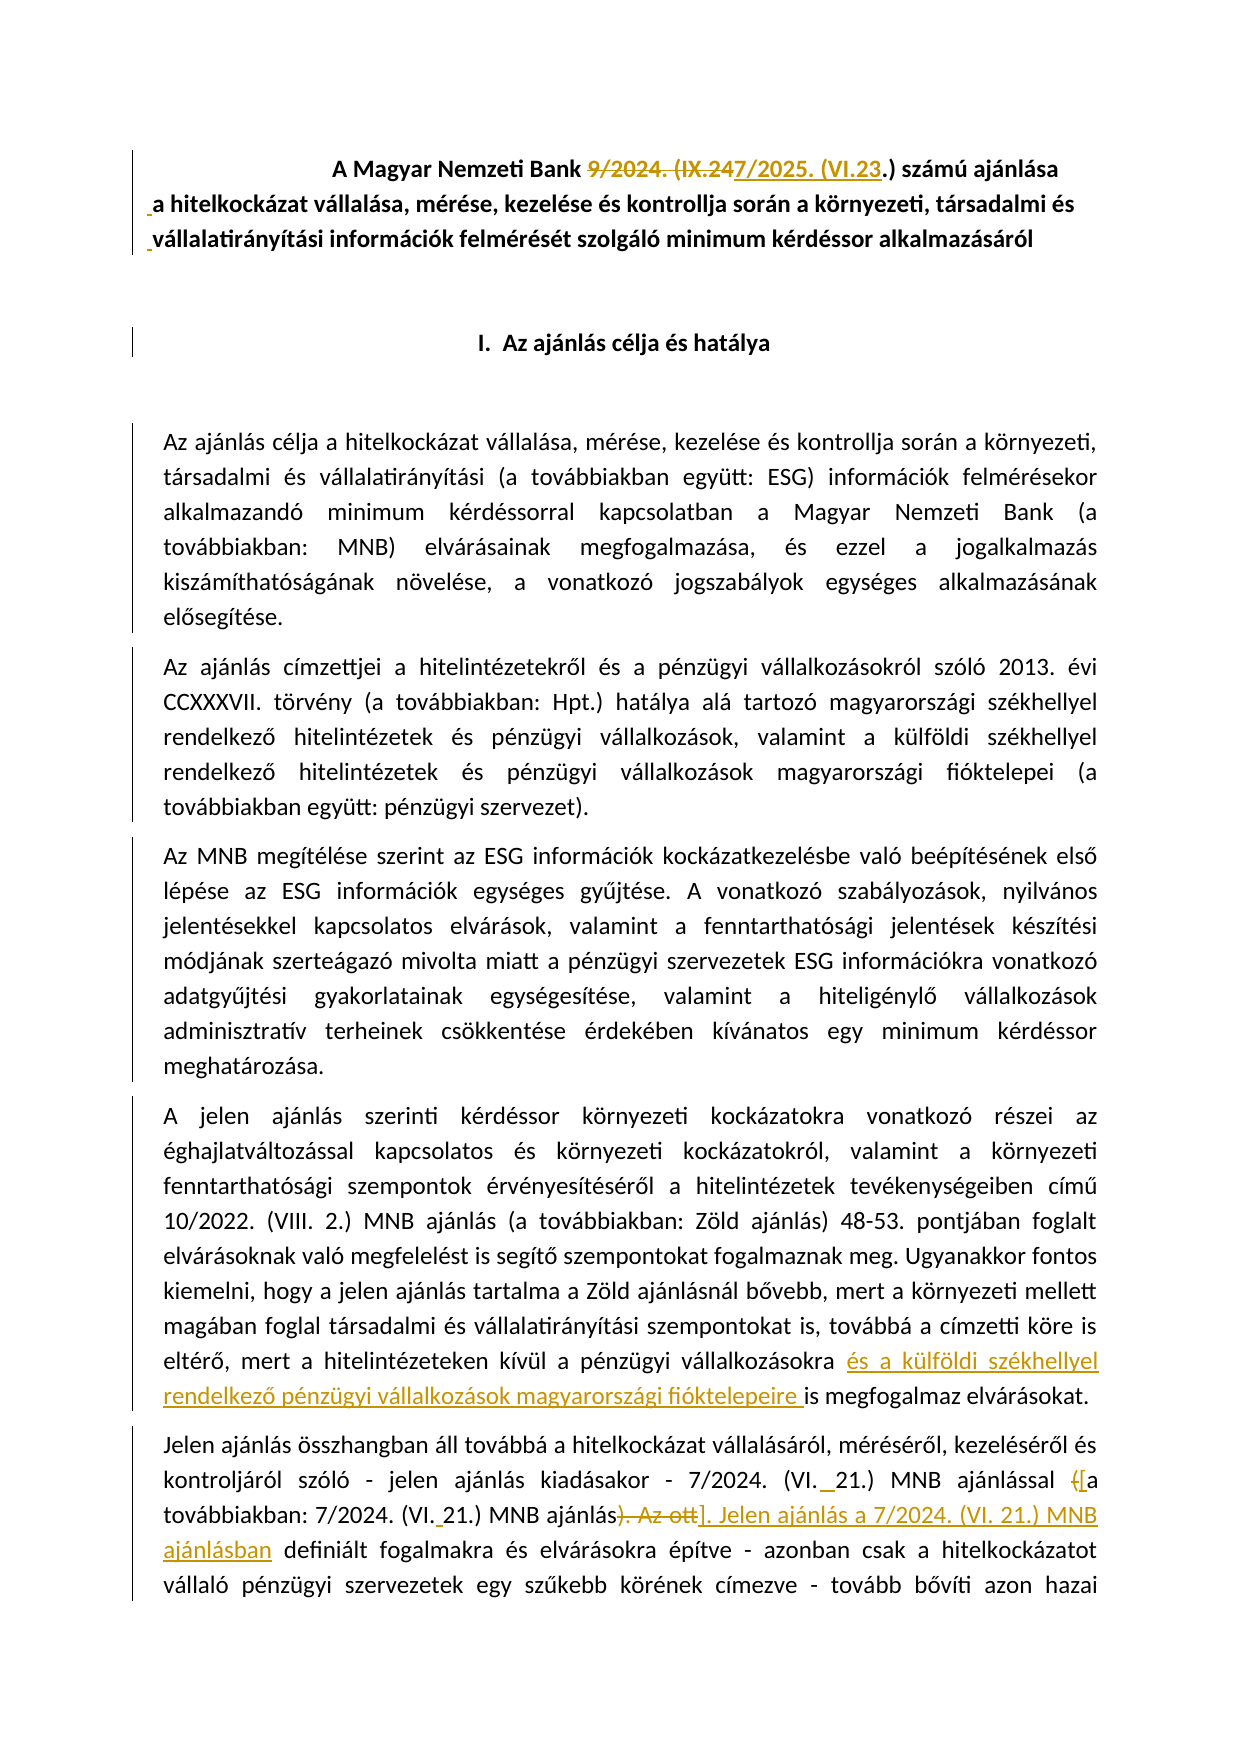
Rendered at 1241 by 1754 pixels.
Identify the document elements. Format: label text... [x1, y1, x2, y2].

text Az ajánlás célja a hitelkockázat vállalása, mérése, kezelése és kontrollja során a környezeti, társadalmi és vállalatirányítási (a továbbiakban együtt: ESG) információk felmérésekor alkalmazandó minimum kérdéssorral kapcsolatban a Magyar Nemzeti Bank (a továbbiakban: MNB) elvárásainak megfogalmazása, és ezzel a jogalkalmazás kiszámíthatóságának növelése, a vonatkozó jogszabályok egységes alkalmazásának elősegítése. [163, 422, 1098, 632]
text A Magyar Nemzeti Bank .) számú ajánlásaa hitelkockázat vállalása, mérése, kezelése és kontrollja során a környezeti, társadalmi ésvállalatirányítási információk felmérését szolgáló minimum kérdéssor alkalmazásáról [146, 149, 1098, 254]
text Az ajánlás címzettjei a hitelintézetekről és a pénzügyi vállalkozásokról szóló 2013. évi CCXXXVII. törvény (a továbbiakban: Hpt.) hatálya alá tartozó magyarországi székhellyel rendelkező hitelintézetek és pénzügyi vállalkozások, valamint a külföldi székhellyel rendelkező hitelintézetek és pénzügyi vállalkozások magyarországi fióktelepei (a továbbiakban együtt: pénzügyi szervezet). [163, 647, 1098, 822]
text A jelen ajánlás szerinti kérdéssor környezeti kockázatokra vonatkozó részei az éghajlatváltozással kapcsolatos és környezeti kockázatokról, valamint a környezeti fenntarthatósági szempontok érvényesítéséről a hitelintézetek tevékenységeiben című 10/2022. (VIII. 2.) MNB ajánlás (a továbbiakban: Zöld ajánlás) 48-53. pontjában foglalt elvárásoknak való megfelelést is segítő szempontokat fogalmaznak meg. Ugyanakkor fontos kiemelni, hogy a jelen ajánlás tartalma a Zöld ajánlásnál bővebb, mert a környezeti mellett magában foglal társadalmi és vállalatirányítási szempontokat is, továbbá a címzetti köre is eltérő, mert a hitelintézeteken kívül a pénzügyi vállalkozásokra is megfogalmaz elvárásokat. [163, 1096, 1098, 1411]
text Az MNB megítélése szerint az ESG információk kockázatkezelésbe való beépítésének első lépése az ESG információk egységes gyűjtése. A vonatkozó szabályozások, nyilvános jelentésekkel kapcsolatos elvárások, valamint a fenntarthatósági jelentések készítési módjának szerteágazó mivolta miatt a pénzügyi szervezetek ESG információkra vonatkozó adatgyűjtési gyakorlatainak egységesítése, valamint a hiteligénylő vállalkozások adminisztratív terheinek csökkentése érdekében kívánatos egy minimum kérdéssor meghatározása. [163, 837, 1098, 1082]
list Az ajánlás célja és hatálya [478, 327, 1098, 357]
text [163, 1426, 1098, 1601]
